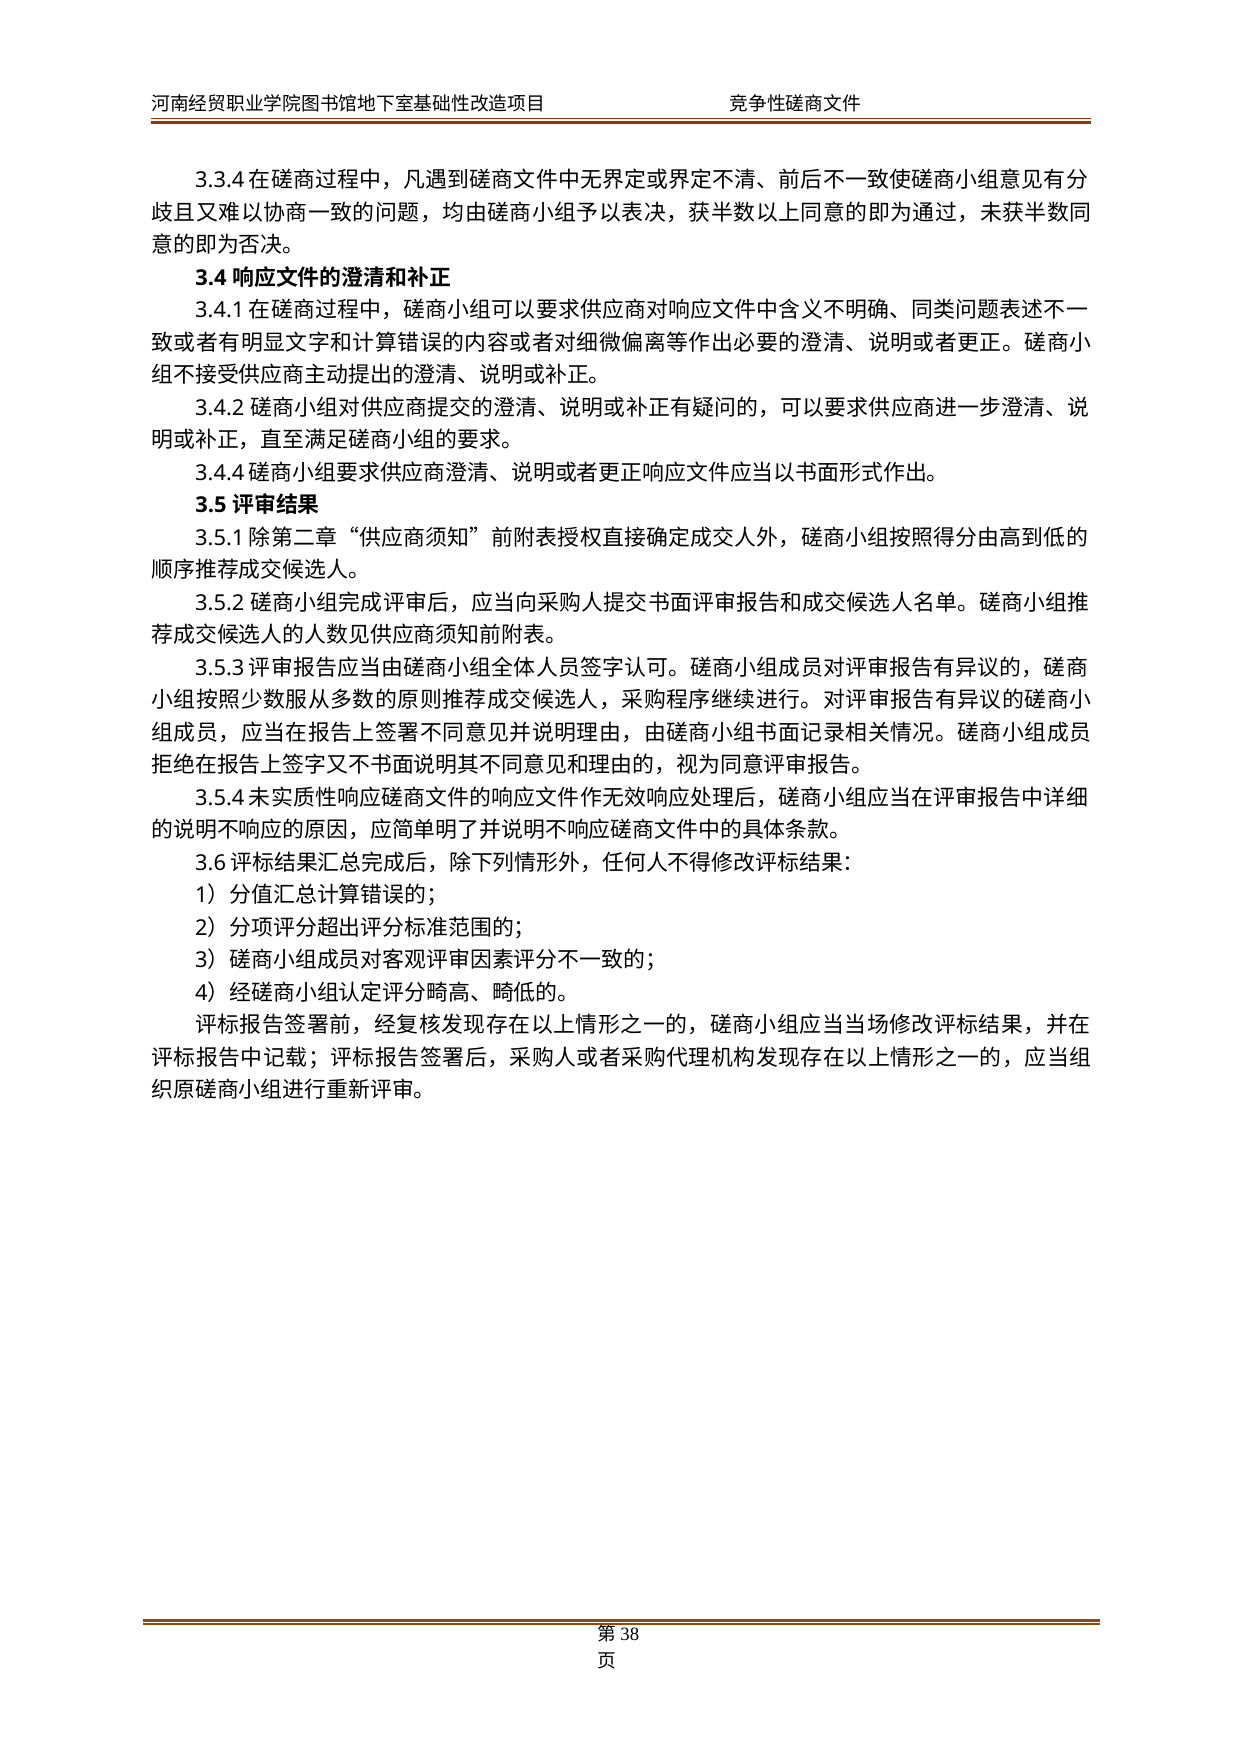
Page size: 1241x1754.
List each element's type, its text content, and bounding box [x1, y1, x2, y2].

text 1）分值汇总计算错误的； [151, 877, 1091, 909]
text 3.6评标结果汇总完成后，除下列情形外，任何人不得修改评标结果： [151, 844, 1091, 877]
text 3.4.4磋商小组要求供应商澄清、说明或者更正响应文件应当以书面形式作出。 [151, 454, 1091, 487]
text 2）分项评分超出评分标准范围的； [151, 909, 1091, 942]
text 3.5.4未实质性响应磋商文件的响应文件作无效响应处理后，磋商小组应当在评审报告中详细的说明不响应的原因，应简单明了并说明不响应磋商文件中的具体条款。 [151, 779, 1091, 844]
text 3）磋商小组成员对客观评审因素评分不一致的； [151, 942, 1091, 974]
text 3.5.1除第二章“供应商须知”前附表授权直接确定成交人外，磋商小组按照得分由高到低的顺序推荐成交候选人。 [151, 519, 1091, 584]
text 3.4.2 磋商小组对供应商提交的澄清、说明或补正有疑问的，可以要求供应商进一步澄清、说明或补正，直至满足磋商小组的要求。 [151, 389, 1091, 454]
text 3.4.1在磋商过程中，磋商小组可以要求供应商对响应文件中含义不明确、同类问题表述不一致或者有明显文字和计算错误的内容或者对细微偏离等作出必要的澄清、说明或者更正。磋商小组不接受供应商主动提出的澄清、说明或补正。 [151, 292, 1091, 389]
text 评标报告签署前，经复核发现存在以上情形之一的，磋商小组应当当场修改评标结果，并在评标报告中记载；评标报告签署后，采购人或者采购代理机构发现存在以上情形之一的，应当组织原磋商小组进行重新评审。 [151, 1007, 1091, 1104]
text 3.5.2 磋商小组完成评审后，应当向采购人提交书面评审报告和成交候选人名单。磋商小组推荐成交候选人的人数见供应商须知前附表。 [151, 584, 1091, 649]
text 3.3.4在磋商过程中，凡遇到磋商文件中无界定或界定不清、前后不一致使磋商小组意见有分歧且又难以协商一致的问题，均由磋商小组予以表决，获半数以上同意的即为通过，未获半数同意的即为否决。 [151, 162, 1091, 259]
text 4）经磋商小组认定评分畸高、畸低的。 [151, 974, 1091, 1007]
text 3.5 评审结果 [151, 487, 1091, 519]
text 3.4 响应文件的澄清和补正 [151, 259, 1091, 292]
text 3.5.3评审报告应当由磋商小组全体人员签字认可。磋商小组成员对评审报告有异议的，磋商小组按照少数服从多数的原则推荐成交候选人，采购程序继续进行。对评审报告有异议的磋商小组成员，应当在报告上签署不同意见并说明理由，由磋商小组书面记录相关情况。磋商小组成员拒绝在报告上签字又不书面说明其不同意见和理由的，视为同意评审报告。 [151, 649, 1091, 779]
